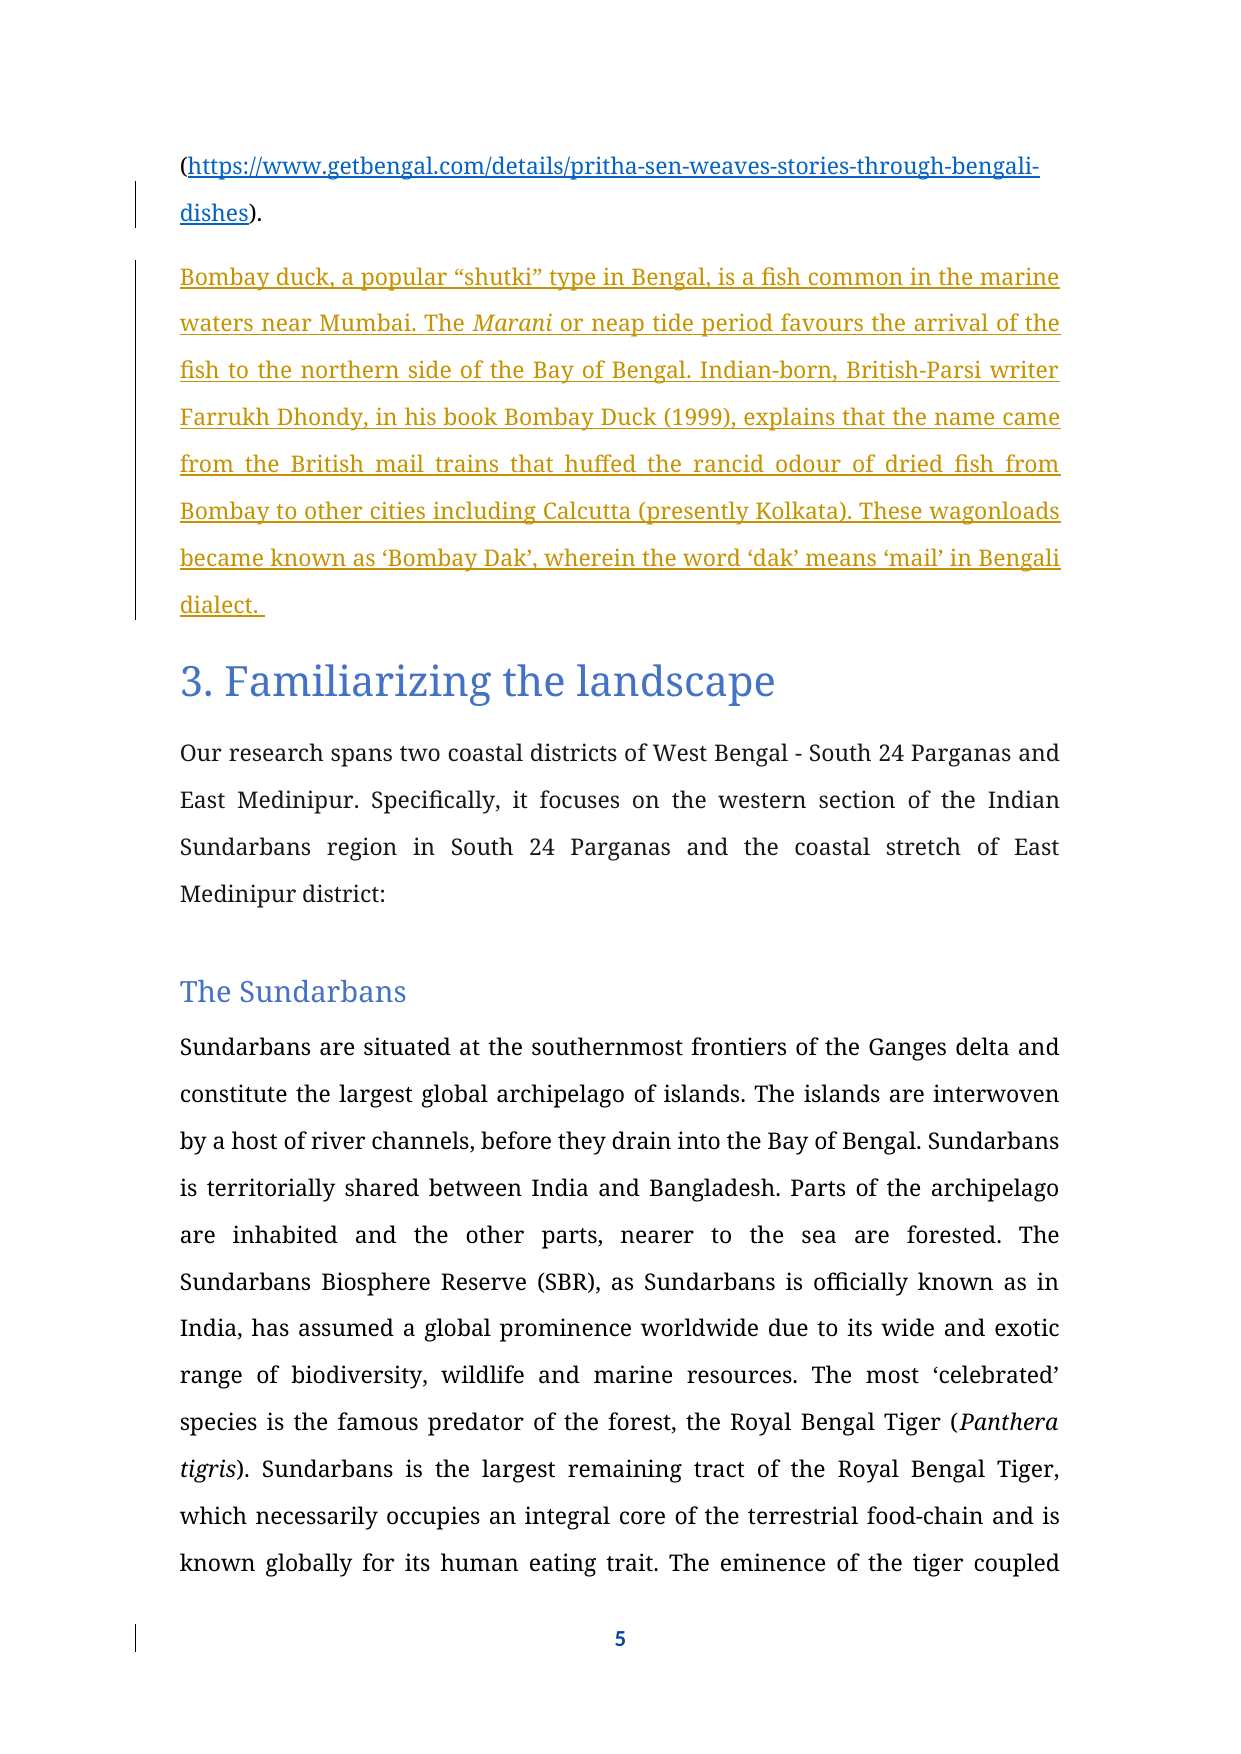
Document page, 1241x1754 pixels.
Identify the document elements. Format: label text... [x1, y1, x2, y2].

text The Sundarbans [179, 972, 1061, 1011]
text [179, 150, 1061, 228]
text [179, 1031, 1061, 1578]
text Our research spans two coastal districts of West Bengal - South 24 Parganas and East Medinipur. Specifically, it focuses on the western section of the Indian Sundarbans region in South 24 Parganas and the coastal stretch of East Medinipur district: [179, 737, 1061, 909]
text 3. Familiarizing the landscape [179, 652, 1061, 709]
